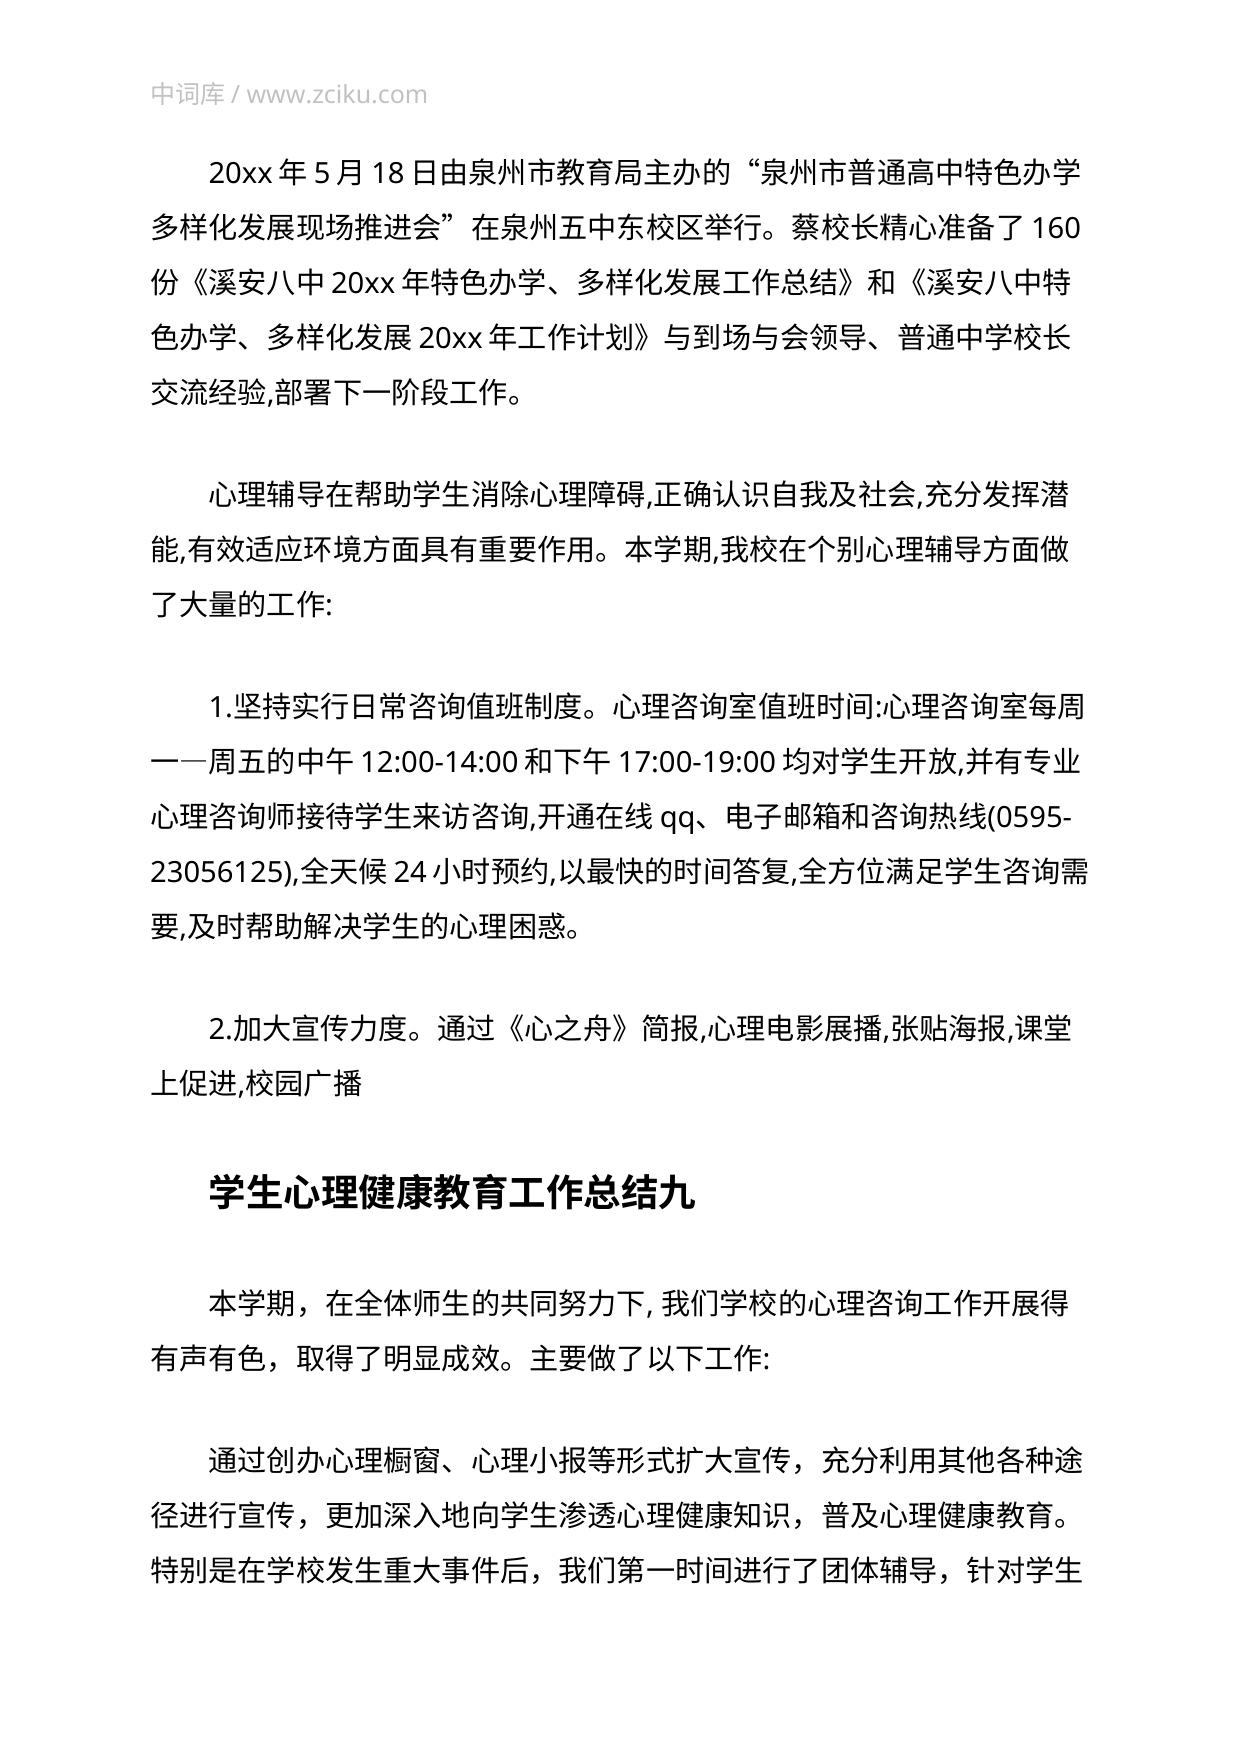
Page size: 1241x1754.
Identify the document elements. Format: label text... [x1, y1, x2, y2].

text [150, 1437, 1090, 1589]
text 2.加大宣传力度。通过《心之舟》简报,心理电影展播,张贴海报,课堂上促进,校园广播 [150, 1006, 1090, 1103]
text 1.坚持实行日常咨询值班制度。心理咨询室值班时间:心理咨询室每周一—周五的中午12:00-14:00和下午17:00-19:00均对学生开放,并有专业心理咨询师接待学生来访咨询,开通在线qq、电子邮箱和咨询热线(0595-23056125),全天候24小时预约,以最快的时间答复,全方位满足学生咨询需要,及时帮助解决学生的心理困惑。 [150, 684, 1090, 946]
text 学生心理健康教育工作总结九 [150, 1163, 1090, 1217]
text 心理辅导在帮助学生消除心理障碍,正确认识自我及社会,充分发挥潜能,有效适应环境方面具有重要作用。本学期,我校在个别心理辅导方面做了大量的工作: [150, 472, 1090, 624]
text 本学期，在全体师生的共同努力下, 我们学校的心理咨询工作开展得有声有色，取得了明显成效。主要做了以下工作: [150, 1280, 1090, 1378]
text 20xx年5月18日由泉州市教育局主办的“泉州市普通高中特色办学多样化发展现场推进会”在泉州五中东校区举行。蔡校长精心准备了160份《溪安八中20xx年特色办学、多样化发展工作总结》和《溪安八中特色办学、多样化发展20xx年工作计划》与到场与会领导、普通中学校长交流经验,部署下一阶段工作。 [150, 150, 1090, 412]
